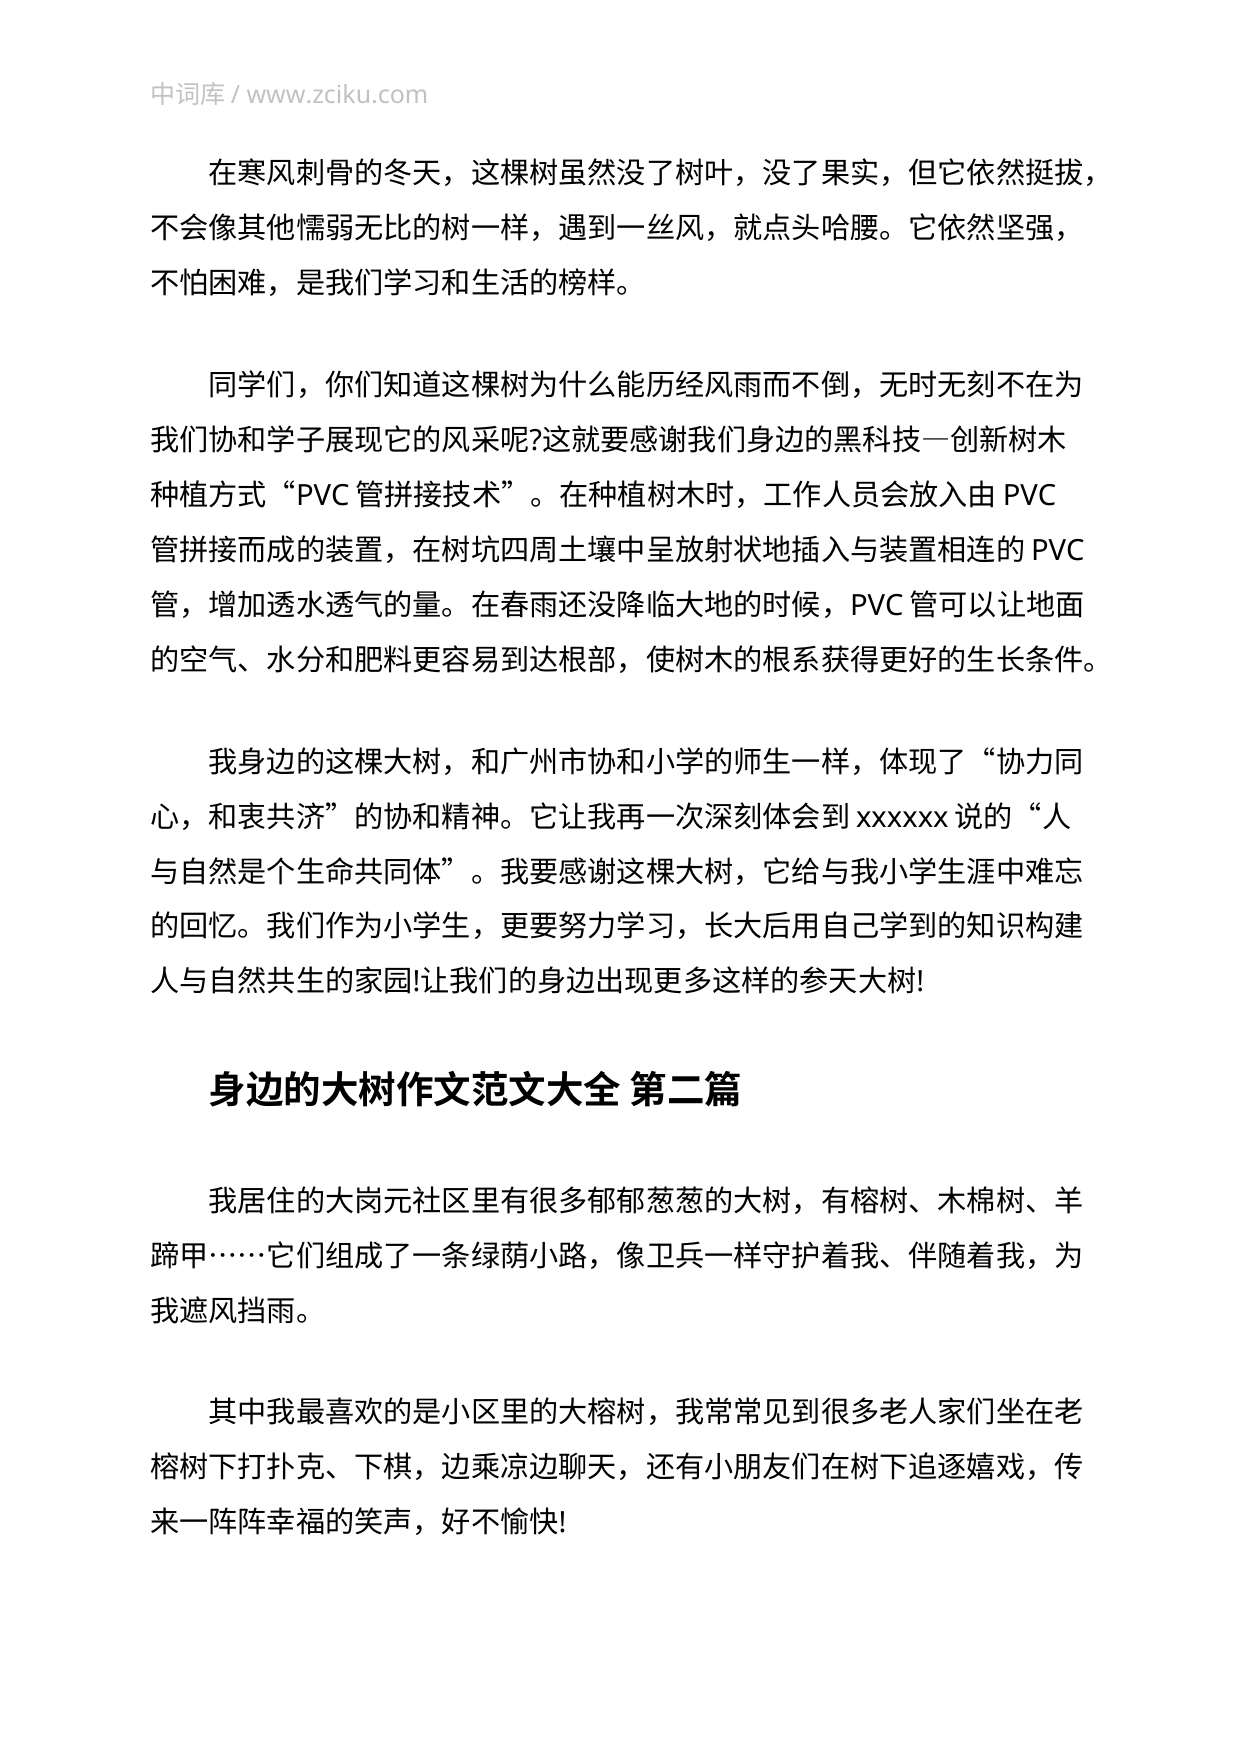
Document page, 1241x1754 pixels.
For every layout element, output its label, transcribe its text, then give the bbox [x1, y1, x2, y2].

text 其中我最喜欢的是小区里的大榕树，我常常见到很多老人家们坐在老榕树下打扑克、下棋，边乘凉边聊天，还有小朋友们在树下追逐嬉戏，传来一阵阵幸福的笑声，好不愉快! [150, 1389, 1090, 1541]
text 我居住的大岗元社区里有很多郁郁葱葱的大树，有榕树、木棉树、羊蹄甲……它们组成了一条绿荫小路，像卫兵一样守护着我、伴随着我，为我遮风挡雨。 [150, 1177, 1090, 1329]
text 我身边的这棵大树，和广州市协和小学的师生一样，体现了“协力同心，和衷共济”的协和精神。它让我再一次深刻体会到xxxxxx说的“人与自然是个生命共同体”。我要感谢这棵大树，它给与我小学生涯中难忘的回忆。我们作为小学生，更要努力学习，长大后用自己学到的知识构建人与自然共生的家园!让我们的身边出现更多这样的参天大树! [150, 738, 1090, 1000]
text 在寒风刺骨的冬天，这棵树虽然没了树叶，没了果实，但它依然挺拔，不会像其他懦弱无比的树一样，遇到一丝风，就点头哈腰。它依然坚强，不怕困难，是我们学习和生活的榜样。 [150, 150, 1090, 302]
text 身边的大树作文范文大全 第二篇 [150, 1060, 1090, 1114]
text 同学们，你们知道这棵树为什么能历经风雨而不倒，无时无刻不在为我们协和学子展现它的风采呢?这就要感谢我们身边的黑科技—创新树木种植方式“PVC管拼接技术”。在种植树木时，工作人员会放入由PVC管拼接而成的装置，在树坑四周土壤中呈放射状地插入与装置相连的PVC管，增加透水透气的量。在春雨还没降临大地的时候，PVC管可以让地面的空气、水分和肥料更容易到达根部，使树木的根系获得更好的生长条件。 [150, 362, 1090, 679]
